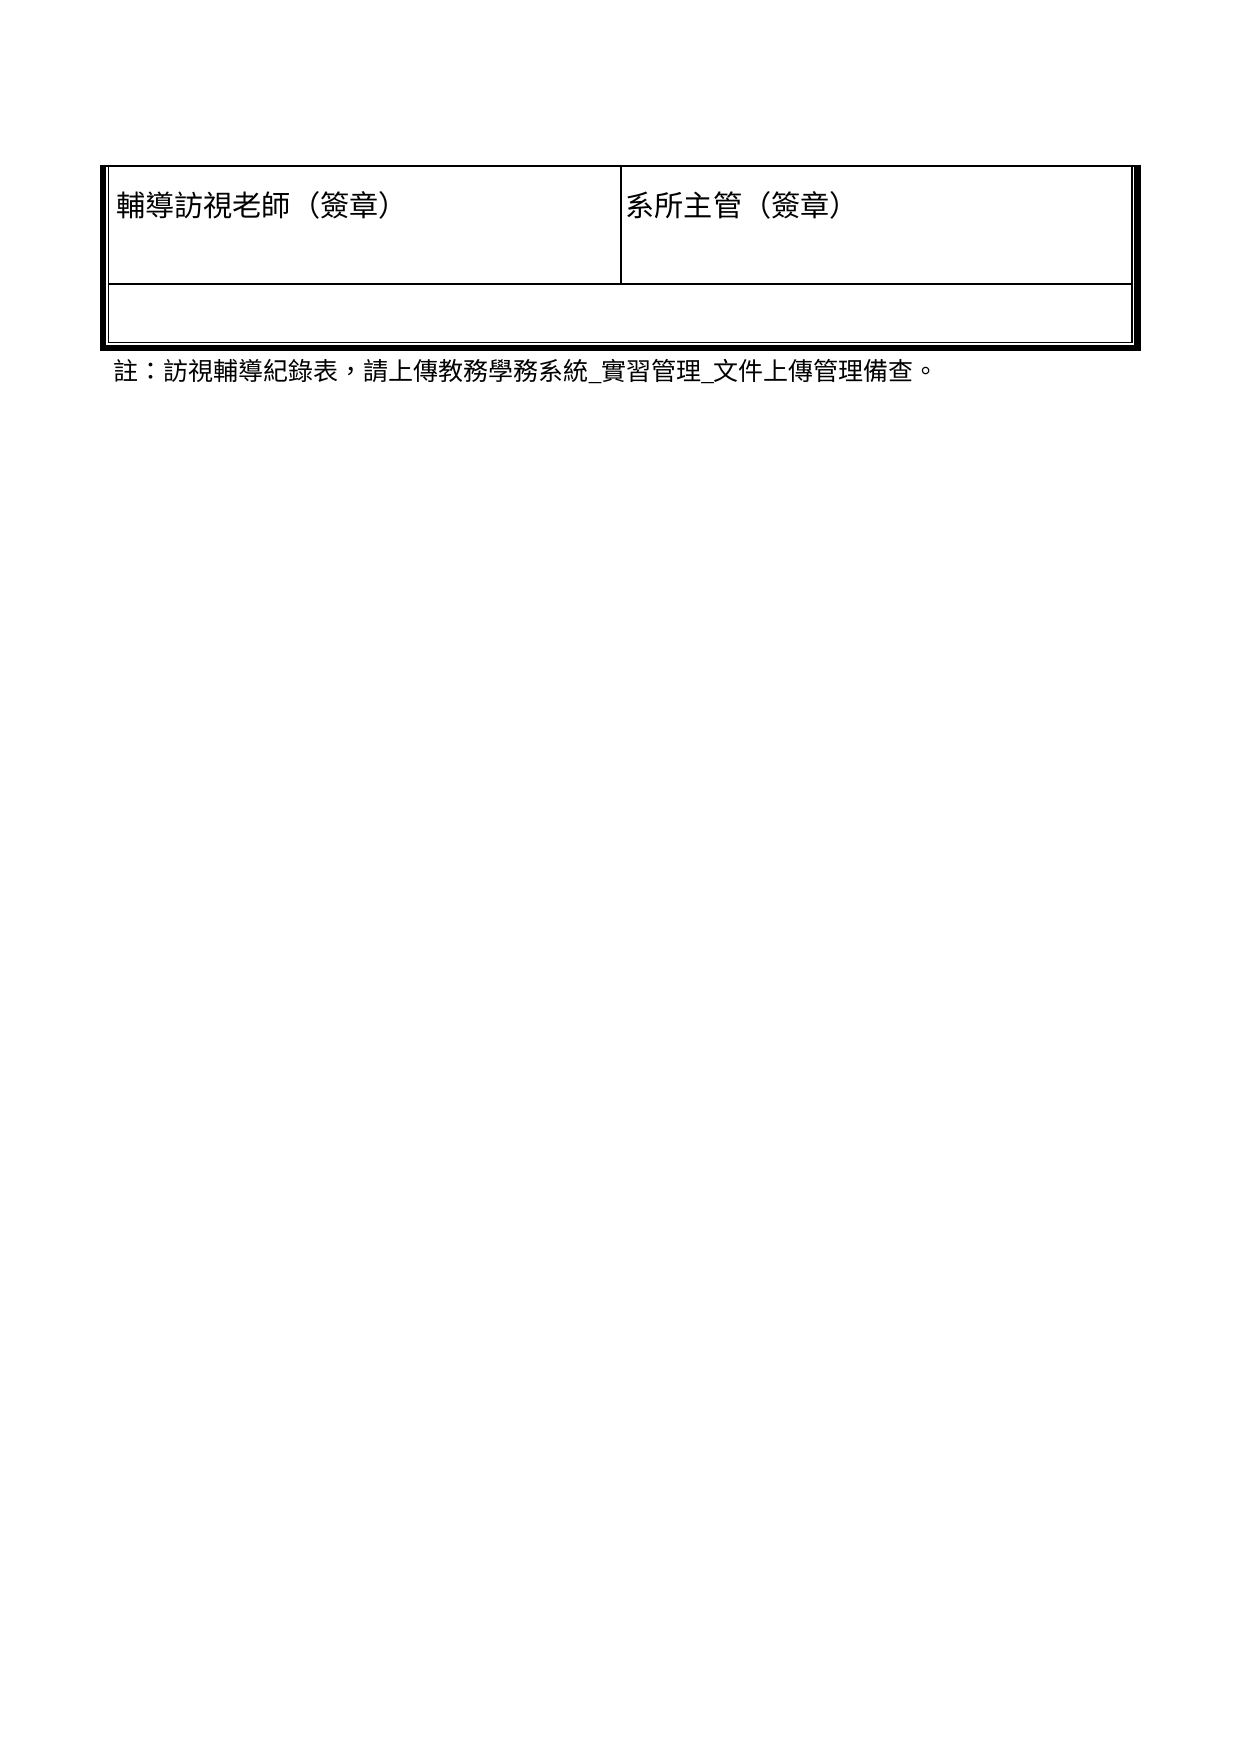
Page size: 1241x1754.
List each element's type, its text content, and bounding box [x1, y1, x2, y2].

table_cell [109, 285, 1131, 342]
text 註：訪視輔導紀錄表，請上傳教務學務系統_實習管理_文件上傳管理備查。 [114, 351, 1137, 388]
table_cell 系所主管（簽章） [622, 167, 1131, 283]
table_cell 輔導訪視老師（簽章） [109, 167, 620, 283]
